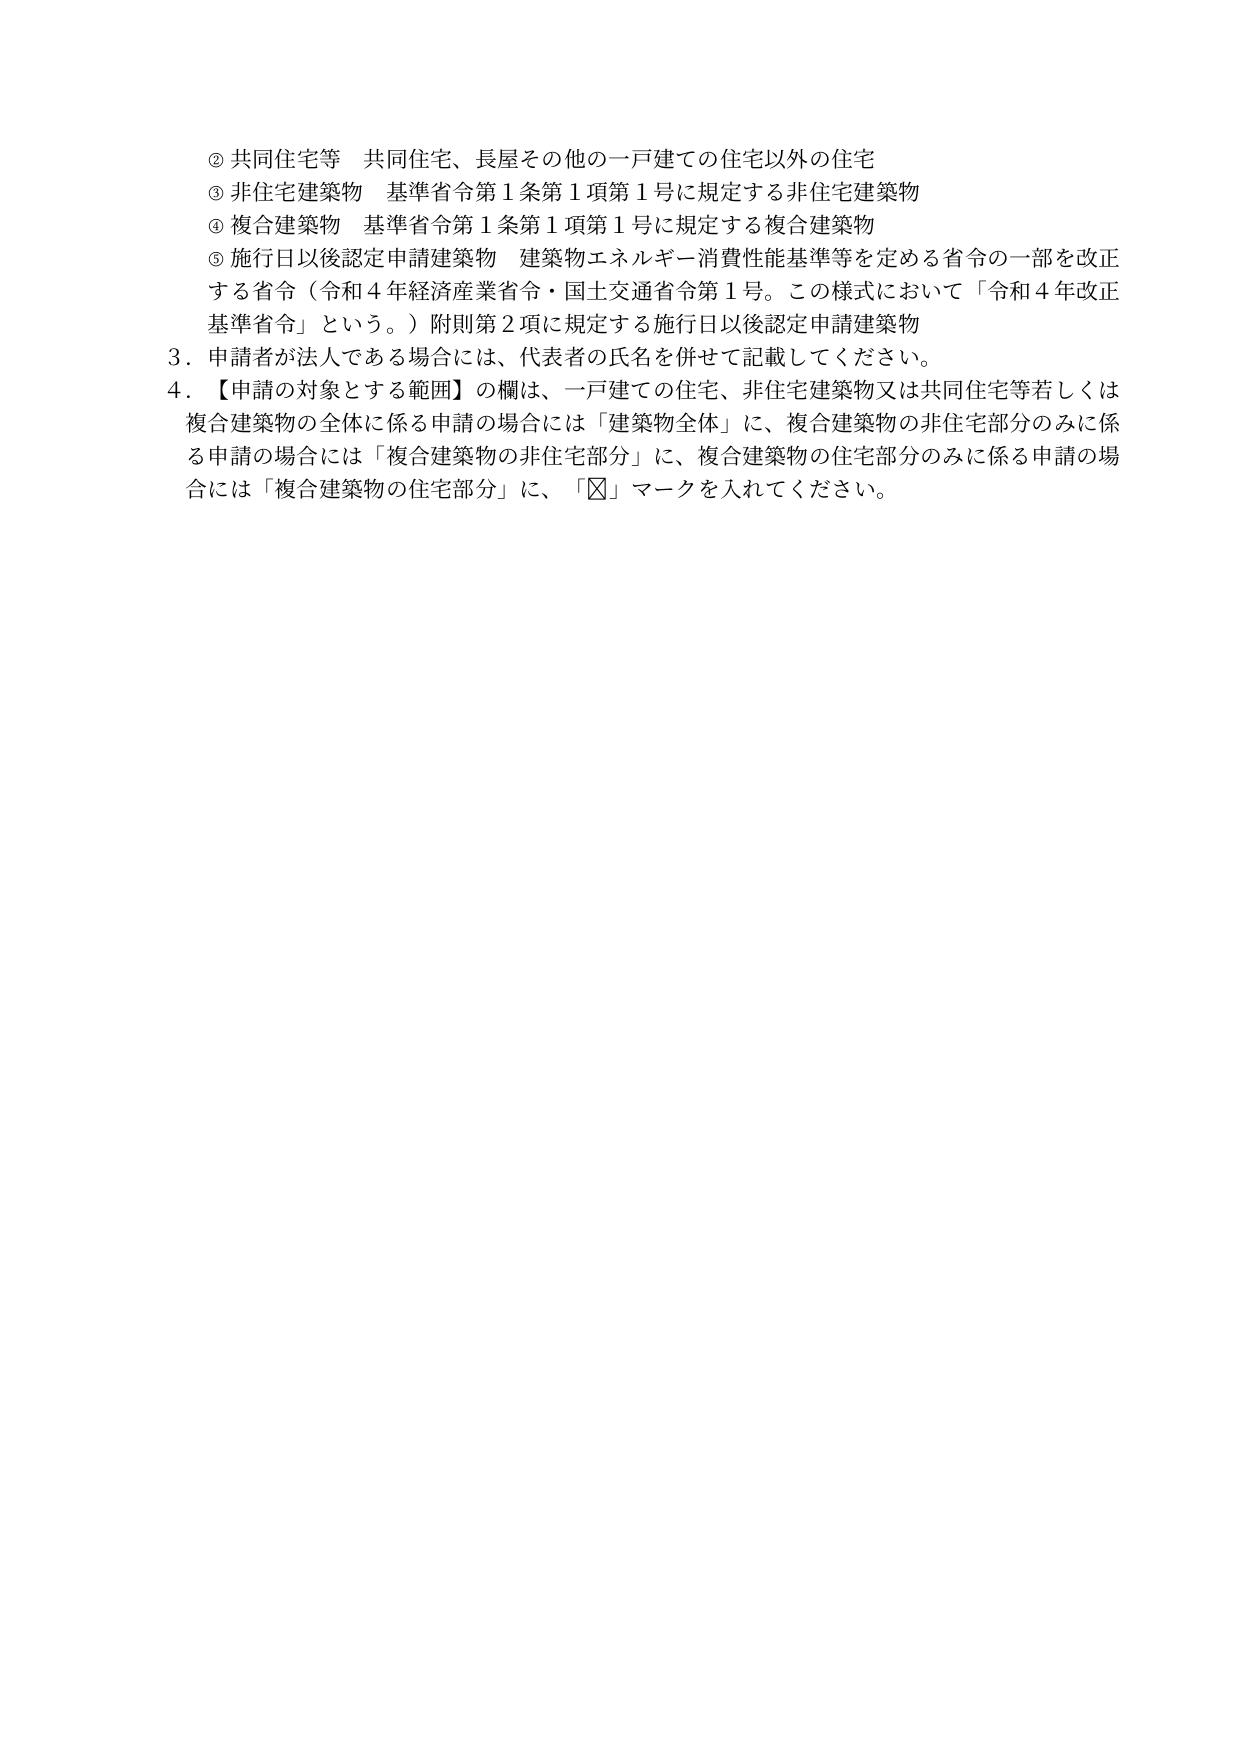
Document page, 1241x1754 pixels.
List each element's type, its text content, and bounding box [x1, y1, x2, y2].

text る申請の場合には「複合建築物の非住宅部分」に、複合建築物の住宅部分のみに係る申請の場 [141, 438, 1122, 472]
text ②共同住宅等 共同住宅、長屋その他の一戸建ての住宅以外の住宅 [192, 141, 1122, 174]
text 合には「複合建築物の住宅部分」に、「」マークを入れてください。 [141, 472, 1122, 504]
text ③非住宅建築物 基準省令第１条第１項第１号に規定する非住宅建築物 [192, 174, 1122, 207]
text ④複合建築物 基準省令第１条第１項第１号に規定する複合建築物 [192, 207, 1122, 240]
text ⑤施行日以後認定申請建築物 建築物エネルギー消費性能基準等を定める省令の一部を改正する省令（令和４年経済産業省令・国土交通省令第１号。この様式において「令和４年改正基準省令」という。）附則第２項に規定する施行日以後認定申請建築物 [192, 240, 1122, 339]
text ４．【申請の対象とする範囲】の欄は、一戸建ての住宅、非住宅建築物又は共同住宅等若しくは [163, 372, 1122, 406]
text 複合建築物の全体に係る申請の場合には「建築物全体」に、複合建築物の非住宅部分のみに係 [141, 406, 1122, 438]
text ３．申請者が法人である場合には、代表者の氏名を併せて記載してください。 [163, 339, 1122, 372]
